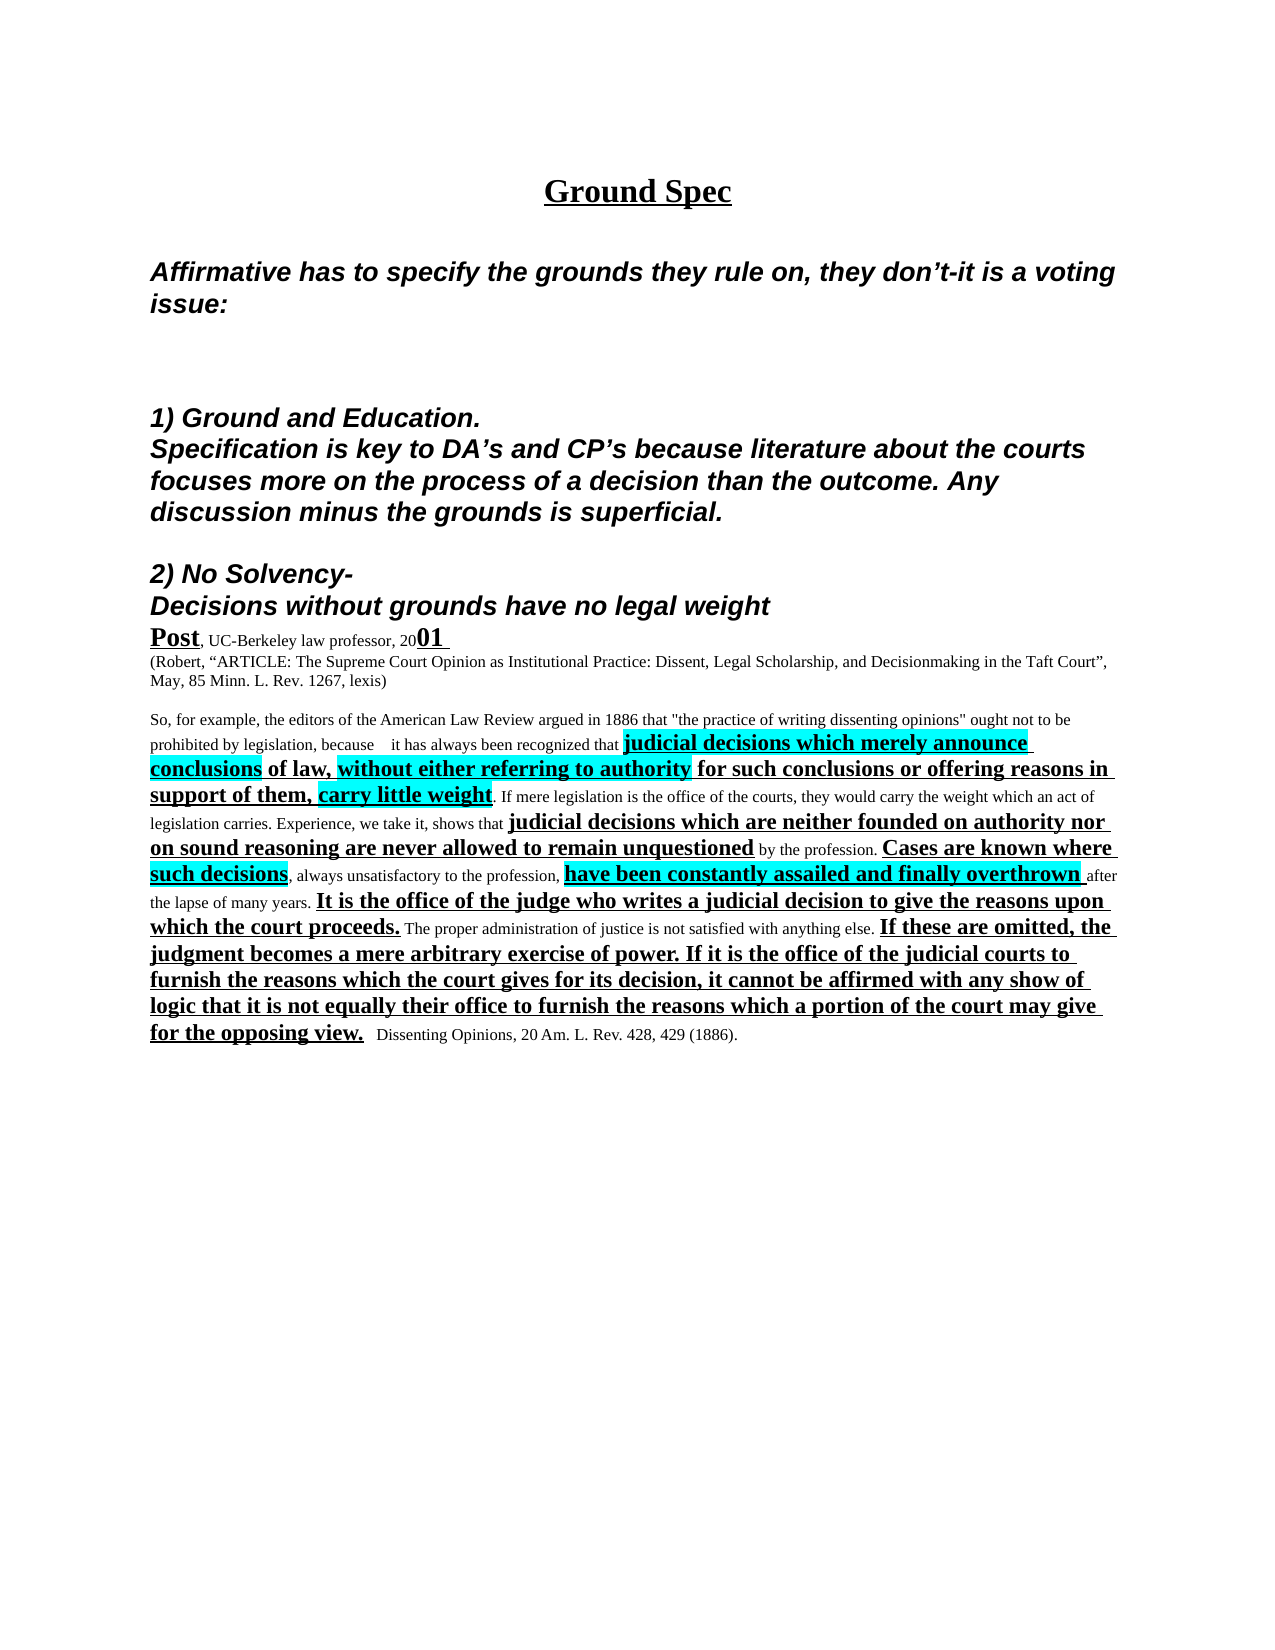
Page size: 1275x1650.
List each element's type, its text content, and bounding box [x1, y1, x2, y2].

subtitle Ground Spec [150, 171, 1125, 209]
text Post, UC-Berkeley law professor, 2001 (Robert, “ARTICLE: The Supreme Court Opinion as Institutional Practice: Dissent, Legal Scholarship, and Decisionmaking in the Taft Court”, May, 85 Minn. L. Rev. 1267, lexis) So, for example, the editors of the American Law Review argued in 1886 that "the practice of writing dissenting opinions" ought not to be prohibited by legislation, because it has always been recognized that judicial decisions which merely announce conclusions of law, without either referring to authority for such conclusions or offering reasons in support of them, carry little weight. If mere legislation is the office of the courts, they would carry the weight which an act of legislation carries. Experience, we take it, shows that judicial decisions which are neither founded on authority nor on sound reasoning are never allowed to remain unquestioned by the profession. Cases are known where such decisions, always unsatisfactory to the profession, have been constantly assailed and finally overthrown after the lapse of many years. It is the office of the judge who writes a judicial decision to give the reasons upon which the court proceeds. The proper administration of justice is not satisfied with anything else. If these are omitted, the judgment becomes a mere arbitrary exercise of power. If it is the office of the judicial courts to furnish the reasons which the court gives for its decision, it cannot be affirmed with any show of logic that it is not equally their office to furnish the reasons which a portion of the court may give for the opposing view. Dissenting Opinions, 20 Am. L. Rev. 428, 429 (1886). [150, 621, 1125, 1045]
subtitle Affirmative has to specify the grounds they rule on, they don’t-it is a voting issue: [150, 256, 1125, 350]
subtitle 1) Ground and Education. Specification is key to DA’s and CP’s because literature about the courts focuses more on the process of a decision than the outcome. Any discussion minus the grounds is superficial. 2) No Solvency- Decisions without grounds have no legal weight [150, 371, 1125, 621]
